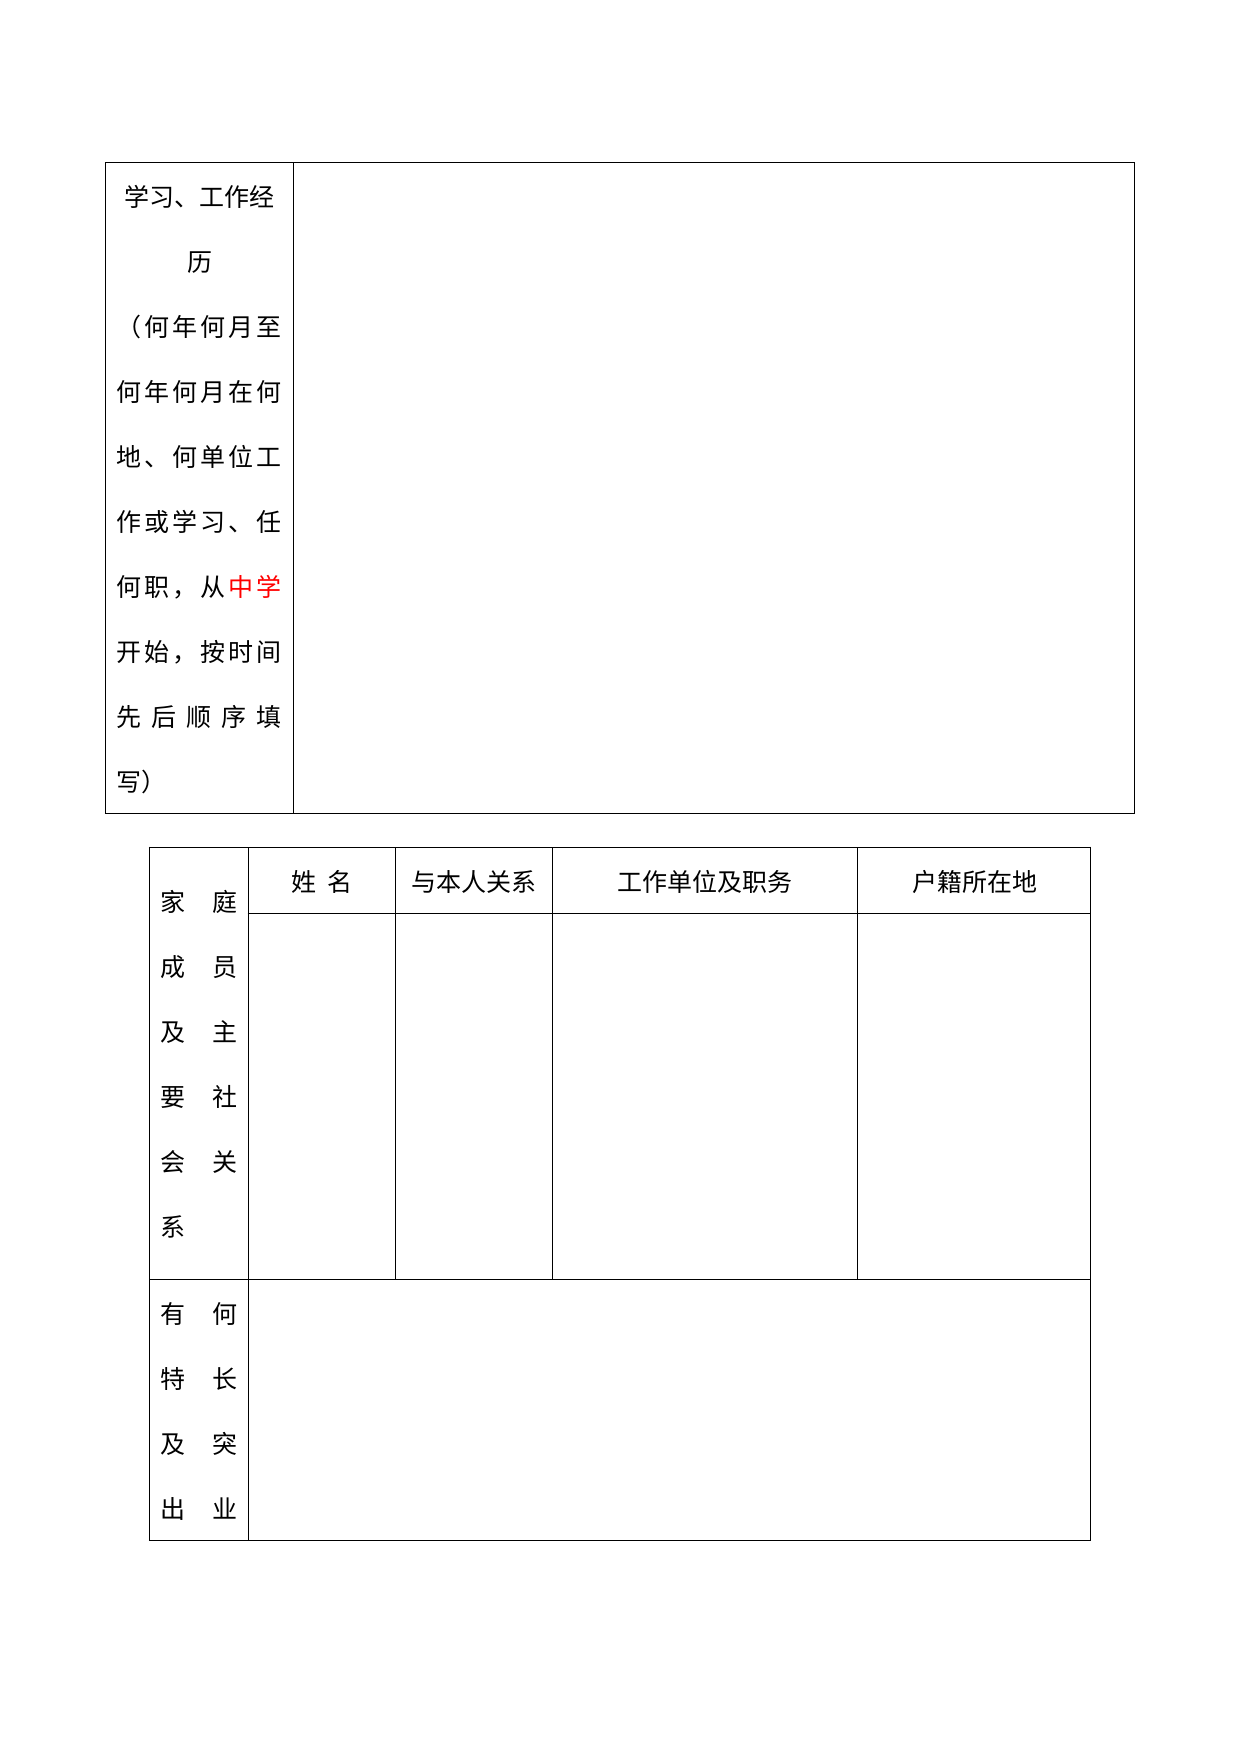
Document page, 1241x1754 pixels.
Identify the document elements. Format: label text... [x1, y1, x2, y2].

table_cell [858, 914, 1090, 1279]
table_header 户籍所在地 [858, 848, 1090, 913]
table_header 与本人关系 [396, 848, 552, 913]
table_cell 学习、工作经历 （何年何月至何年何月在何地、何单位工作或学习、任何职，从中学开始，按时间先后顺序填写） [106, 163, 293, 813]
table_cell 有 何特 长及 突出 业绩 [150, 1280, 248, 1540]
table_cell [553, 914, 857, 1279]
table_header 工作单位及职务 [553, 848, 857, 913]
table_cell [294, 163, 1134, 813]
table_header 家 庭成 员及 主要 社会 关系 [150, 848, 248, 1279]
table_cell [249, 914, 395, 1279]
table_cell [396, 914, 552, 1279]
table_cell [249, 1280, 1090, 1540]
table_header 姓 名 [249, 848, 395, 913]
